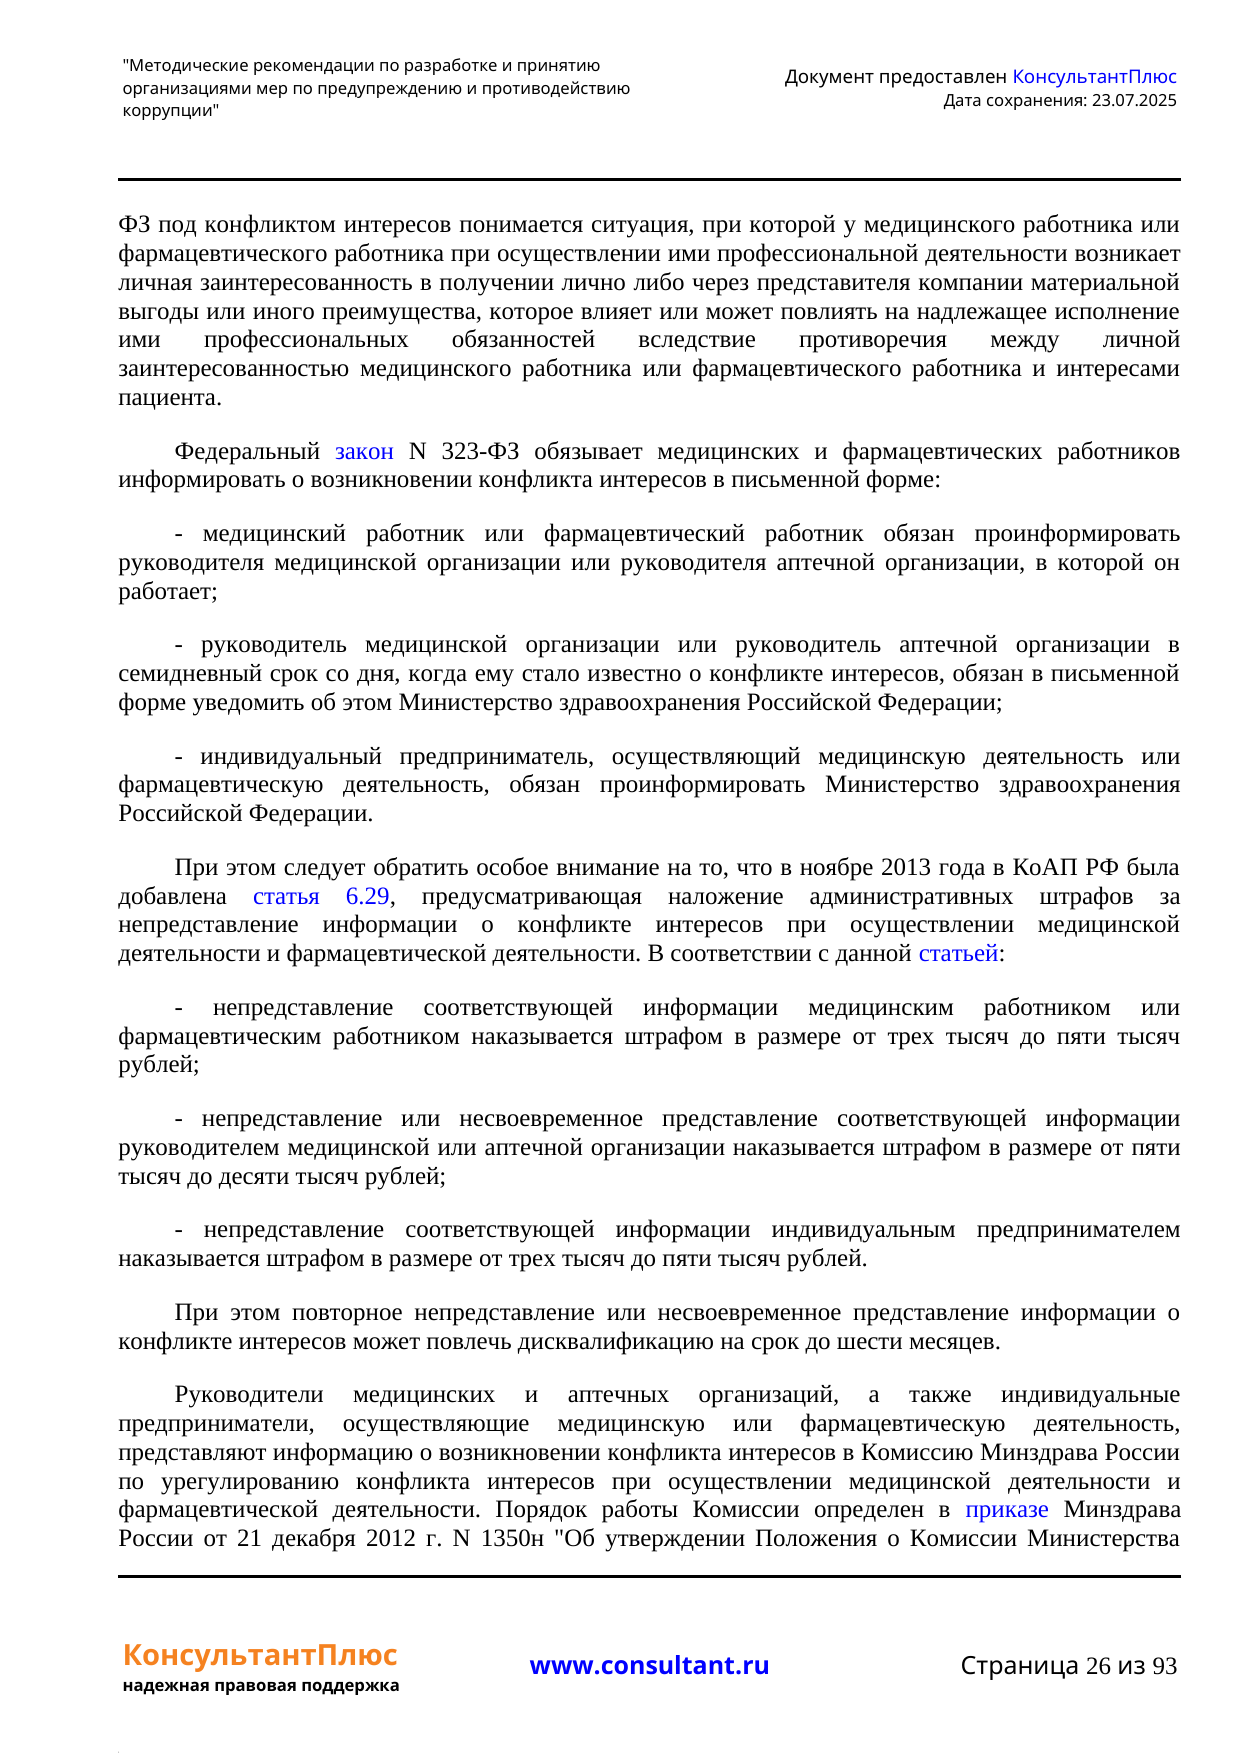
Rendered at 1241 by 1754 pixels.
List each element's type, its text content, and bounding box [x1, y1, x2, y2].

text - непредставление или несвоевременное представление соответствующей информации руководителем медицинской или аптечной организации наказывается штрафом в размере от пяти тысяч до десяти тысяч рублей; [118, 1103, 1181, 1189]
text При этом повторное непредставление или несвоевременное представление информации о конфликте интересов может повлечь дисквалификацию на срок до шести месяцев. [118, 1297, 1181, 1354]
text - руководитель медицинской организации или руководитель аптечной организации в семидневный срок со дня, когда ему стало известно о конфликте интересов, обязан в письменной форме уведомить об этом Министерство здравоохранения Российской Федерации; [118, 629, 1181, 716]
text - непредставление соответствующей информации индивидуальным предпринимателем наказывается штрафом в размере от трех тысяч до пяти тысяч рублей. [118, 1214, 1181, 1272]
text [118, 1379, 1181, 1552]
text - медицинский работник или фармацевтический работник обязан проинформировать руководителя медицинской организации или руководителя аптечной организации, в которой он работает; [118, 518, 1181, 604]
text - индивидуальный предприниматель, осуществляющий медицинскую деятельность или фармацевтическую деятельность, обязан проинформировать Министерство здравоохранения Российской Федерации. [118, 741, 1181, 827]
text - непредставление соответствующей информации медицинским работником или фармацевтическим работником наказывается штрафом в размере от трех тысяч до пяти тысяч рублей; [118, 992, 1181, 1078]
text При этом следует обратить особое внимание на то, что в ноябре 2013 года в КоАП РФ была добавлена статья 6.29, предусматривающая наложение административных штрафов за непредставление информации о конфликте интересов при осуществлении медицинской деятельности и фармацевтической деятельности. В соответствии с данной статьей: [118, 852, 1181, 967]
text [118, 209, 1181, 411]
text Федеральный закон N 323-ФЗ обязывает медицинских и фармацевтических работников информировать о возникновении конфликта интересов в письменной форме: [118, 436, 1181, 493]
